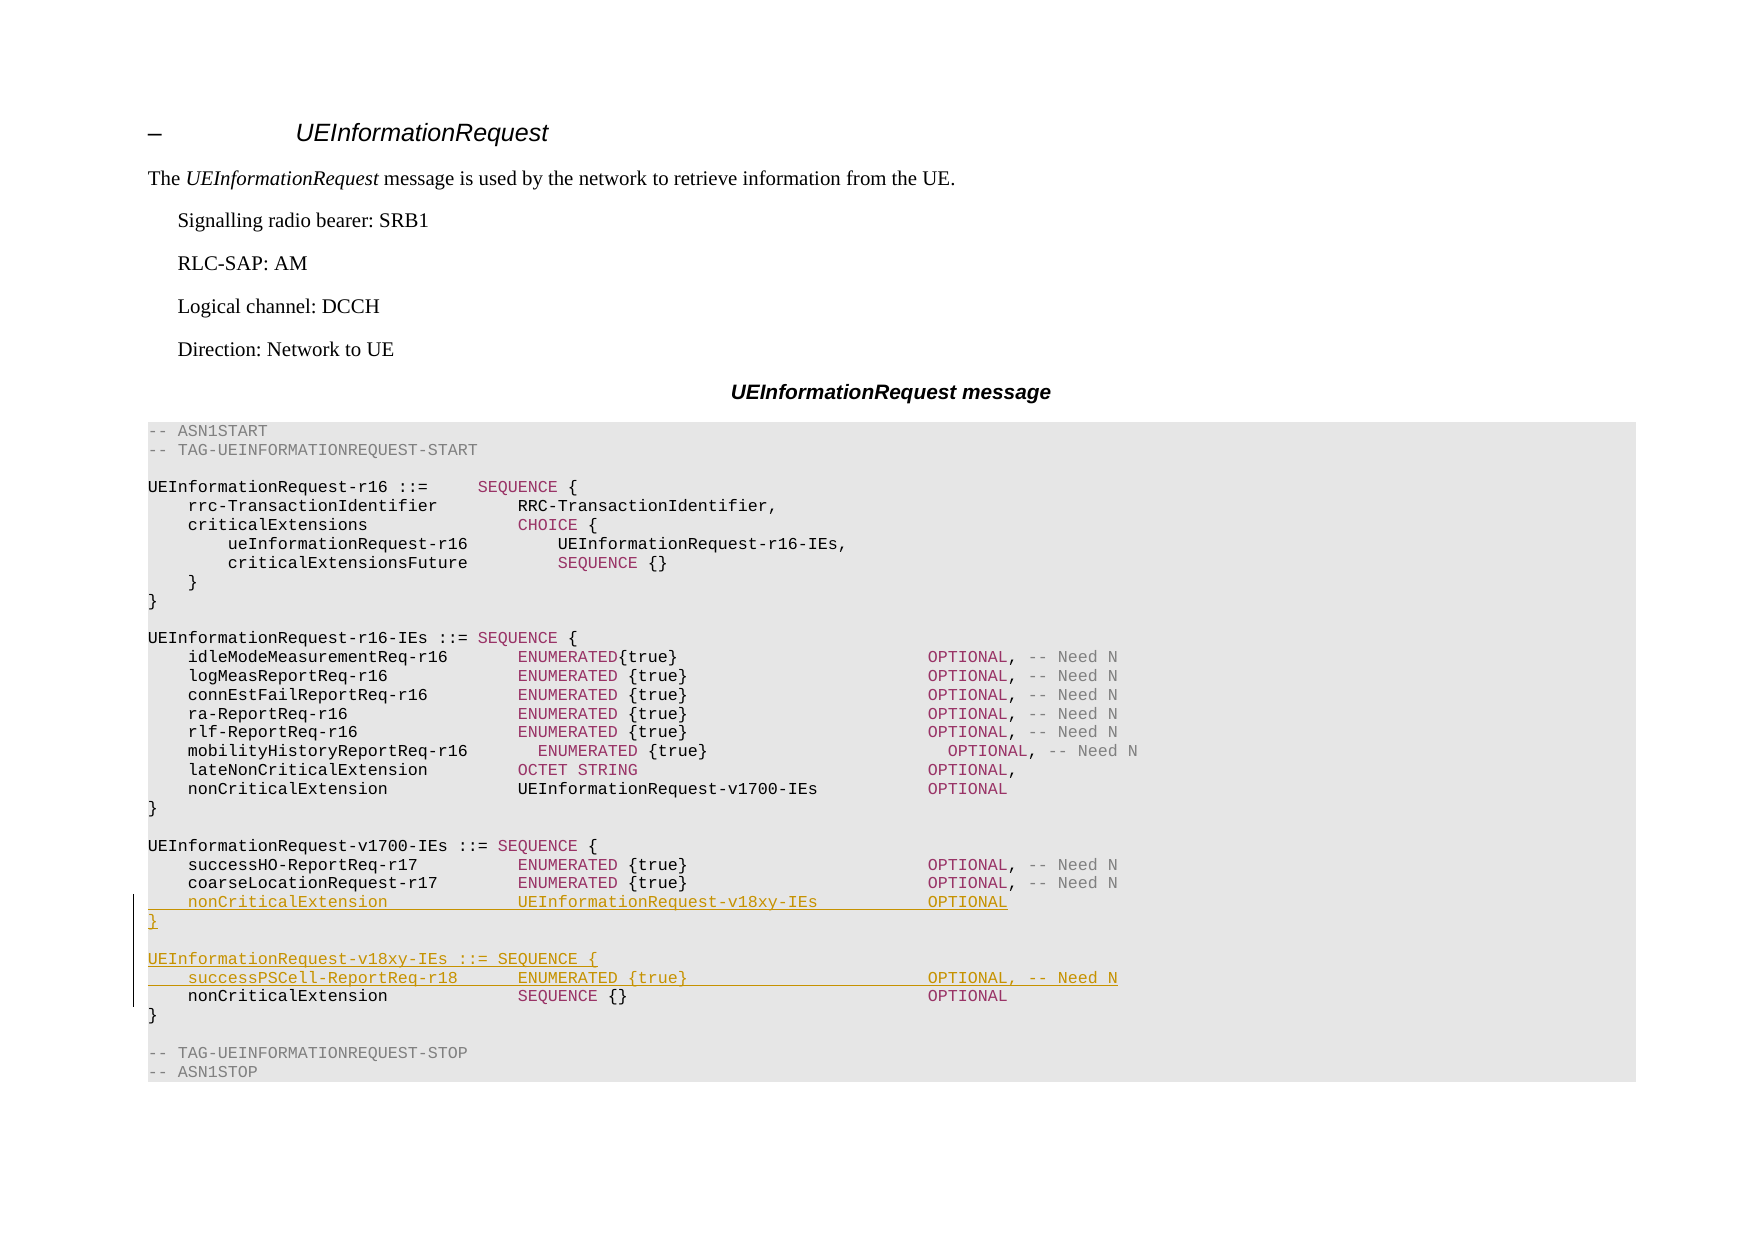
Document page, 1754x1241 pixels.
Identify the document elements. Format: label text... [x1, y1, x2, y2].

text nonCriticalExtension SEQUENCE {} OPTIONAL [148, 988, 1636, 1007]
text -- ASN1STOP [148, 1063, 1636, 1082]
text } [148, 573, 1636, 592]
text Signalling radio bearer: SRB1 [177, 208, 1636, 232]
text UEInformationRequest message [148, 380, 1636, 404]
text rlf-ReportReq-r16 ENUMERATED {true} OPTIONAL, -- Need N [148, 724, 1636, 743]
text } [148, 799, 1636, 818]
text idleModeMeasurementReq-r16 ENUMERATED{true} OPTIONAL, -- Need N [148, 649, 1636, 667]
text ueInformationRequest-r16 UEInformationRequest-r16-IEs, [148, 536, 1636, 554]
text } [148, 1007, 1636, 1026]
text rrc-TransactionIdentifier RRC-TransactionIdentifier, [148, 498, 1636, 517]
text connEstFailReportReq-r16 ENUMERATED {true} OPTIONAL, -- Need N [148, 686, 1636, 705]
text Logical channel: DCCH [177, 294, 1636, 318]
text logMeasReportReq-r16 ENUMERATED {true} OPTIONAL, -- Need N [148, 667, 1636, 686]
text UEInformationRequest-v1700-IEs ::= SEQUENCE { [148, 837, 1636, 856]
text -- ASN1START [148, 422, 1636, 441]
text successHO-ReportReq-r17 ENUMERATED {true} OPTIONAL, -- Need N [148, 856, 1636, 875]
text ra-ReportReq-r16 ENUMERATED {true} OPTIONAL, -- Need N [148, 705, 1636, 724]
text The UEInformationRequest message is used by the network to retrieve information from the UE. [148, 166, 1636, 190]
text -- TAG-UEINFORMATIONREQUEST-START [148, 441, 1636, 460]
text UEInformationRequest-r16 ::= SEQUENCE { [148, 479, 1636, 498]
text criticalExtensions CHOICE { [148, 517, 1636, 536]
text -- TAG-UEINFORMATIONREQUEST-STOP [148, 1044, 1636, 1063]
text nonCriticalExtension UEInformationRequest-v1700-IEs OPTIONAL [148, 781, 1636, 799]
subtitle – UEInformationRequest [148, 118, 1636, 147]
text } [148, 592, 1636, 611]
text lateNonCriticalExtension OCTET STRING OPTIONAL, [148, 762, 1636, 781]
text criticalExtensionsFuture SEQUENCE {} [148, 554, 1636, 573]
text RLC-SAP: AM [177, 251, 1636, 275]
text Direction: Network to UE [177, 337, 1636, 361]
text mobilityHistoryReportReq-r16 ENUMERATED {true} OPTIONAL, -- Need N [148, 743, 1636, 762]
text coarseLocationRequest-r17 ENUMERATED {true} OPTIONAL, -- Need N [148, 875, 1636, 894]
text UEInformationRequest-r16-IEs ::= SEQUENCE { [148, 630, 1636, 649]
